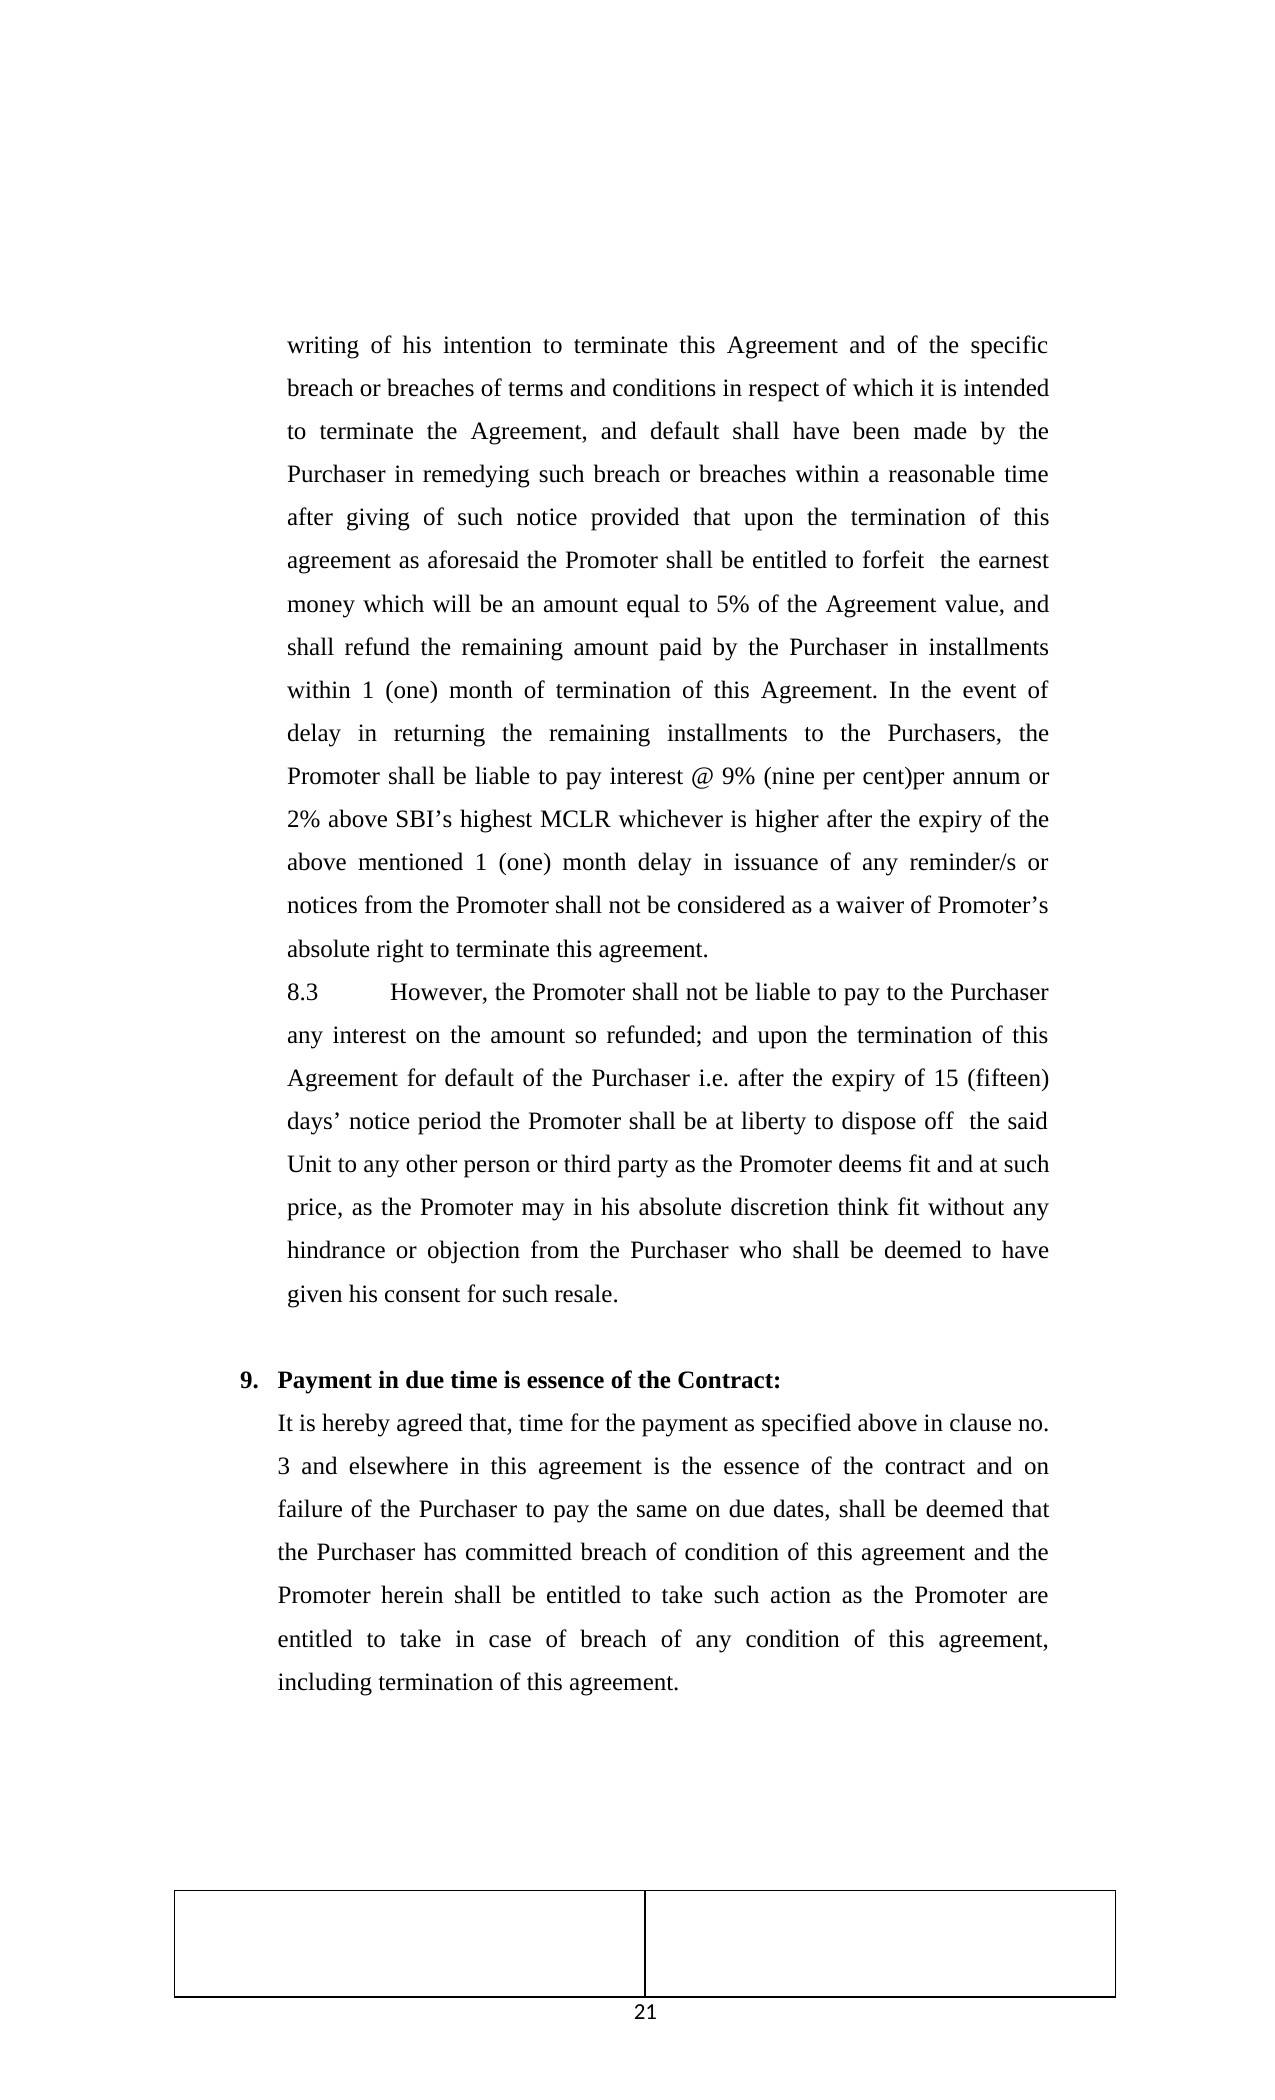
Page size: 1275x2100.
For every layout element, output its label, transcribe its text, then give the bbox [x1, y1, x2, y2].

list 8.3 However, the Promoter shall not be liable to pay to the Purchaser any interest on the amount so refunded; and upon the termination of this Agreement for default of the Purchaser i.e. after the expiry of 15 (fifteen) days’ notice period the Promoter shall be at liberty to dispose off the said Unit to any other person or third party as the Promoter deems fit and at such price, as the Promoter may in his absolute discretion think fit without any hindrance or objection from the Purchaser who shall be deemed to have given his consent for such resale. [287, 977, 1050, 1307]
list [287, 330, 1050, 962]
list It is hereby agreed that, time for the payment as specified above in clause no. 3 and elsewhere in this agreement is the essence of the contract and on failure of the Purchaser to pay the same on due dates, shall be deemed that the Purchaser has committed breach of condition of this agreement and the Promoter herein shall be entitled to take such action as the Promoter are entitled to take in case of breach of any condition of this agreement, including termination of this agreement. [277, 1408, 1050, 1696]
list Payment in due time is essence of the Contract: [240, 1365, 1050, 1394]
